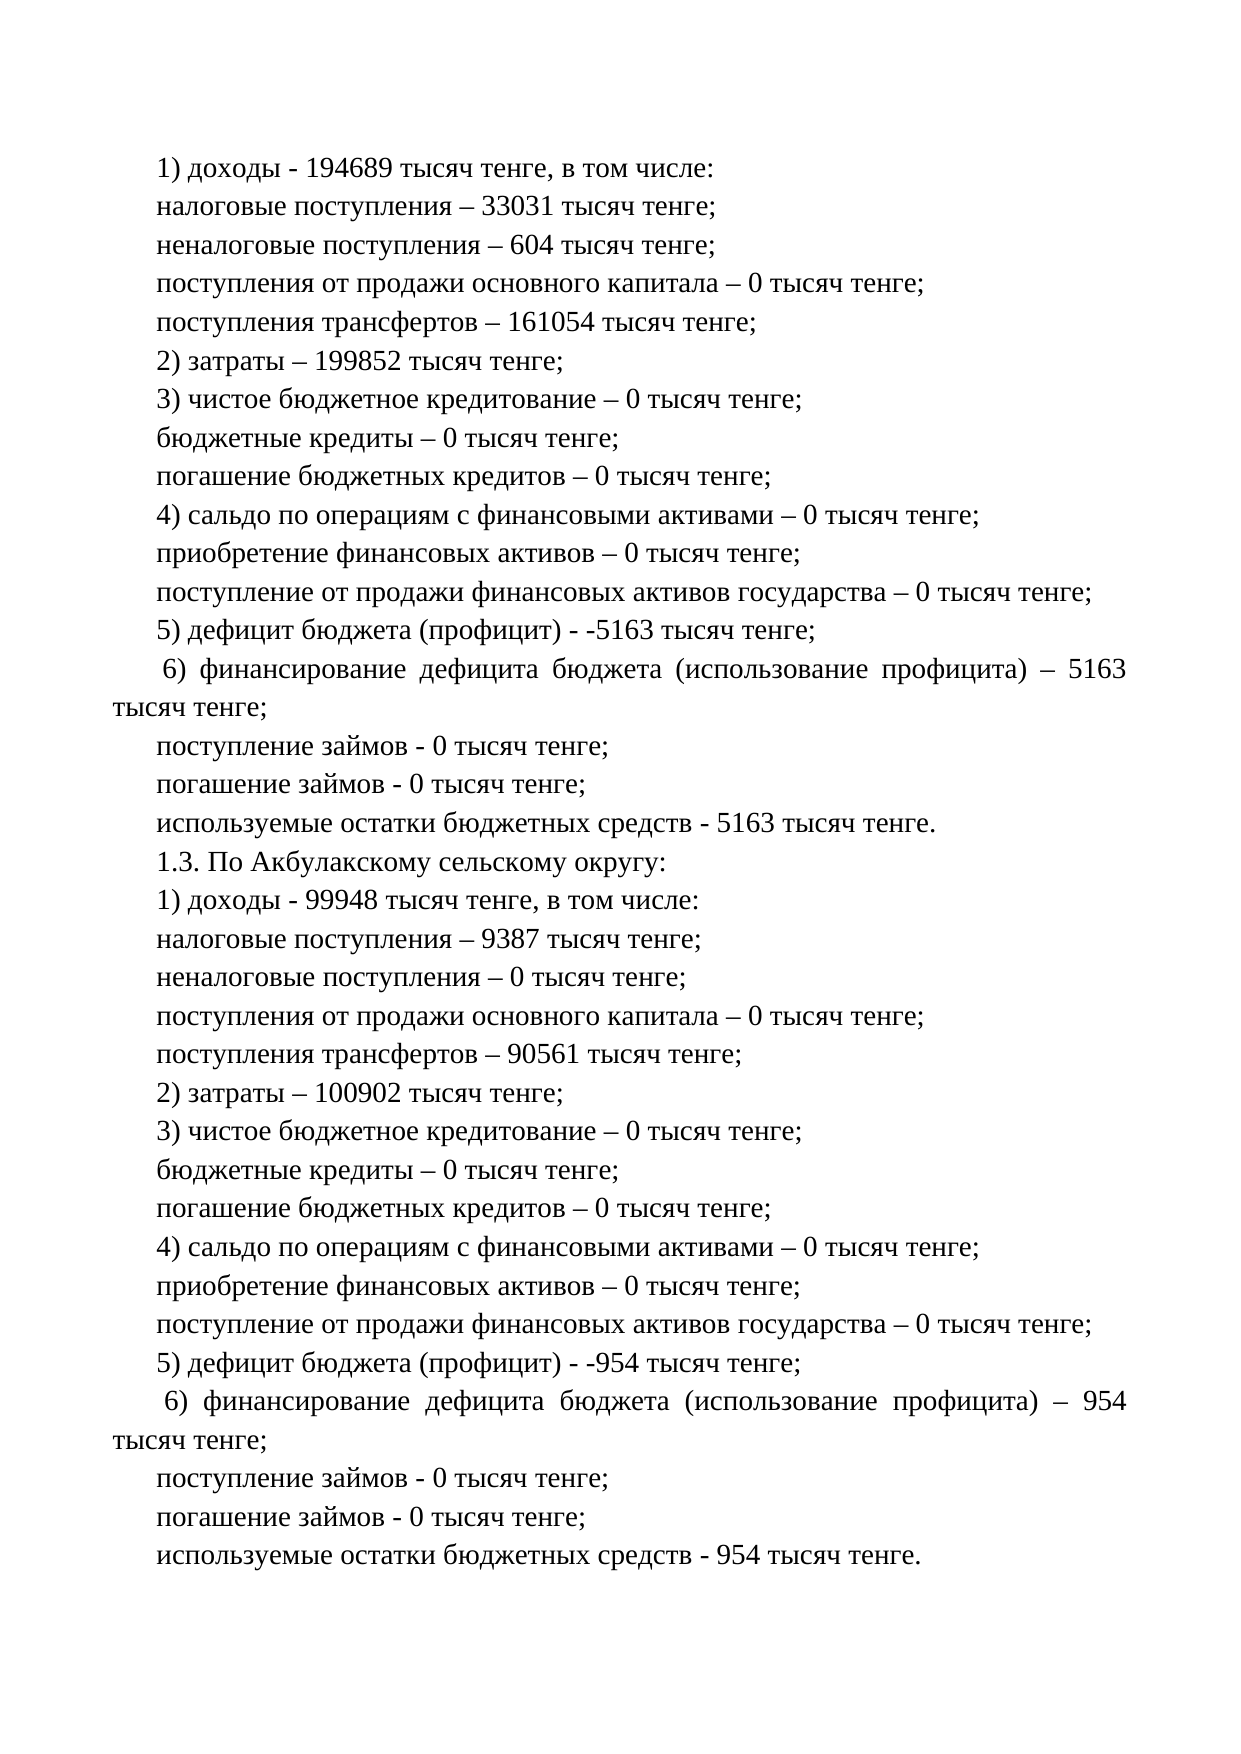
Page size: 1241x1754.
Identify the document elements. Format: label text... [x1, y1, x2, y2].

text приобретение финансовых активов – 0 тысяч тенге; [112, 535, 1128, 569]
text 6) финансирование дефицита бюджета (использование профицита) – 954 тысяч тенге; [112, 1383, 1128, 1455]
text налоговые поступления – 33031 тысяч тенге; [112, 188, 1128, 222]
text поступления от продажи основного капитала – 0 тысяч тенге; [112, 998, 1128, 1031]
text 3) чистое бюджетное кредитование – 0 тысяч тенге; [112, 1113, 1128, 1147]
text 3) чистое бюджетное кредитование – 0 тысяч тенге; [112, 381, 1128, 415]
text погашение бюджетных кредитов – 0 тысяч тенге; [112, 1191, 1128, 1224]
text используемые остатки бюджетных средств - 954 тысяч тенге. [112, 1537, 1128, 1571]
text поступление от продажи финансовых активов государства – 0 тысяч тенге; [112, 574, 1128, 607]
text 5) дефицит бюджета (профицит) - -5163 тысяч тенге; [112, 612, 1128, 646]
text поступление займов - 0 тысяч тенге; [112, 728, 1128, 762]
text 6) финансирование дефицита бюджета (использование профицита) – 5163 тысяч тенге; [112, 651, 1128, 723]
text 4) сальдо по операциям с финансовыми активами – 0 тысяч тенге; [112, 1229, 1128, 1263]
text неналоговые поступления – 604 тысяч тенге; [112, 227, 1128, 261]
text погашение бюджетных кредитов – 0 тысяч тенге; [112, 458, 1128, 492]
text неналоговые поступления – 0 тысяч тенге; [112, 959, 1128, 993]
text приобретение финансовых активов – 0 тысяч тенге; [112, 1268, 1128, 1301]
text 2) затраты – 199852 тысяч тенге; [112, 343, 1128, 376]
text погашение займов - 0 тысяч тенге; [112, 767, 1128, 800]
text поступление от продажи финансовых активов государства – 0 тысяч тенге; [112, 1306, 1128, 1340]
text 4) сальдо по операциям с финансовыми активами – 0 тысяч тенге; [112, 497, 1128, 530]
text поступления трансфертов – 90561 тысяч тенге; [112, 1036, 1128, 1070]
text поступление займов - 0 тысяч тенге; [112, 1460, 1128, 1494]
text 1) доходы - 194689 тысяч тенге, в том числе: [112, 150, 1128, 183]
text бюджетные кредиты – 0 тысяч тенге; [112, 420, 1128, 453]
text поступления трансфертов – 161054 тысяч тенге; [112, 304, 1128, 338]
text бюджетные кредиты – 0 тысяч тенге; [112, 1152, 1128, 1186]
text 1) доходы - 99948 тысяч тенге, в том числе: [112, 882, 1128, 916]
text 2) затраты – 100902 тысяч тенге; [112, 1075, 1128, 1108]
text 5) дефицит бюджета (профицит) - -954 тысяч тенге; [112, 1345, 1128, 1378]
text 1.3. По Акбулакскому сельскому округу: [112, 844, 1128, 877]
text погашение займов - 0 тысяч тенге; [112, 1499, 1128, 1532]
text налоговые поступления – 9387 тысяч тенге; [112, 921, 1128, 954]
text используемые остатки бюджетных средств - 5163 тысяч тенге. [112, 805, 1128, 839]
text поступления от продажи основного капитала – 0 тысяч тенге; [112, 266, 1128, 299]
